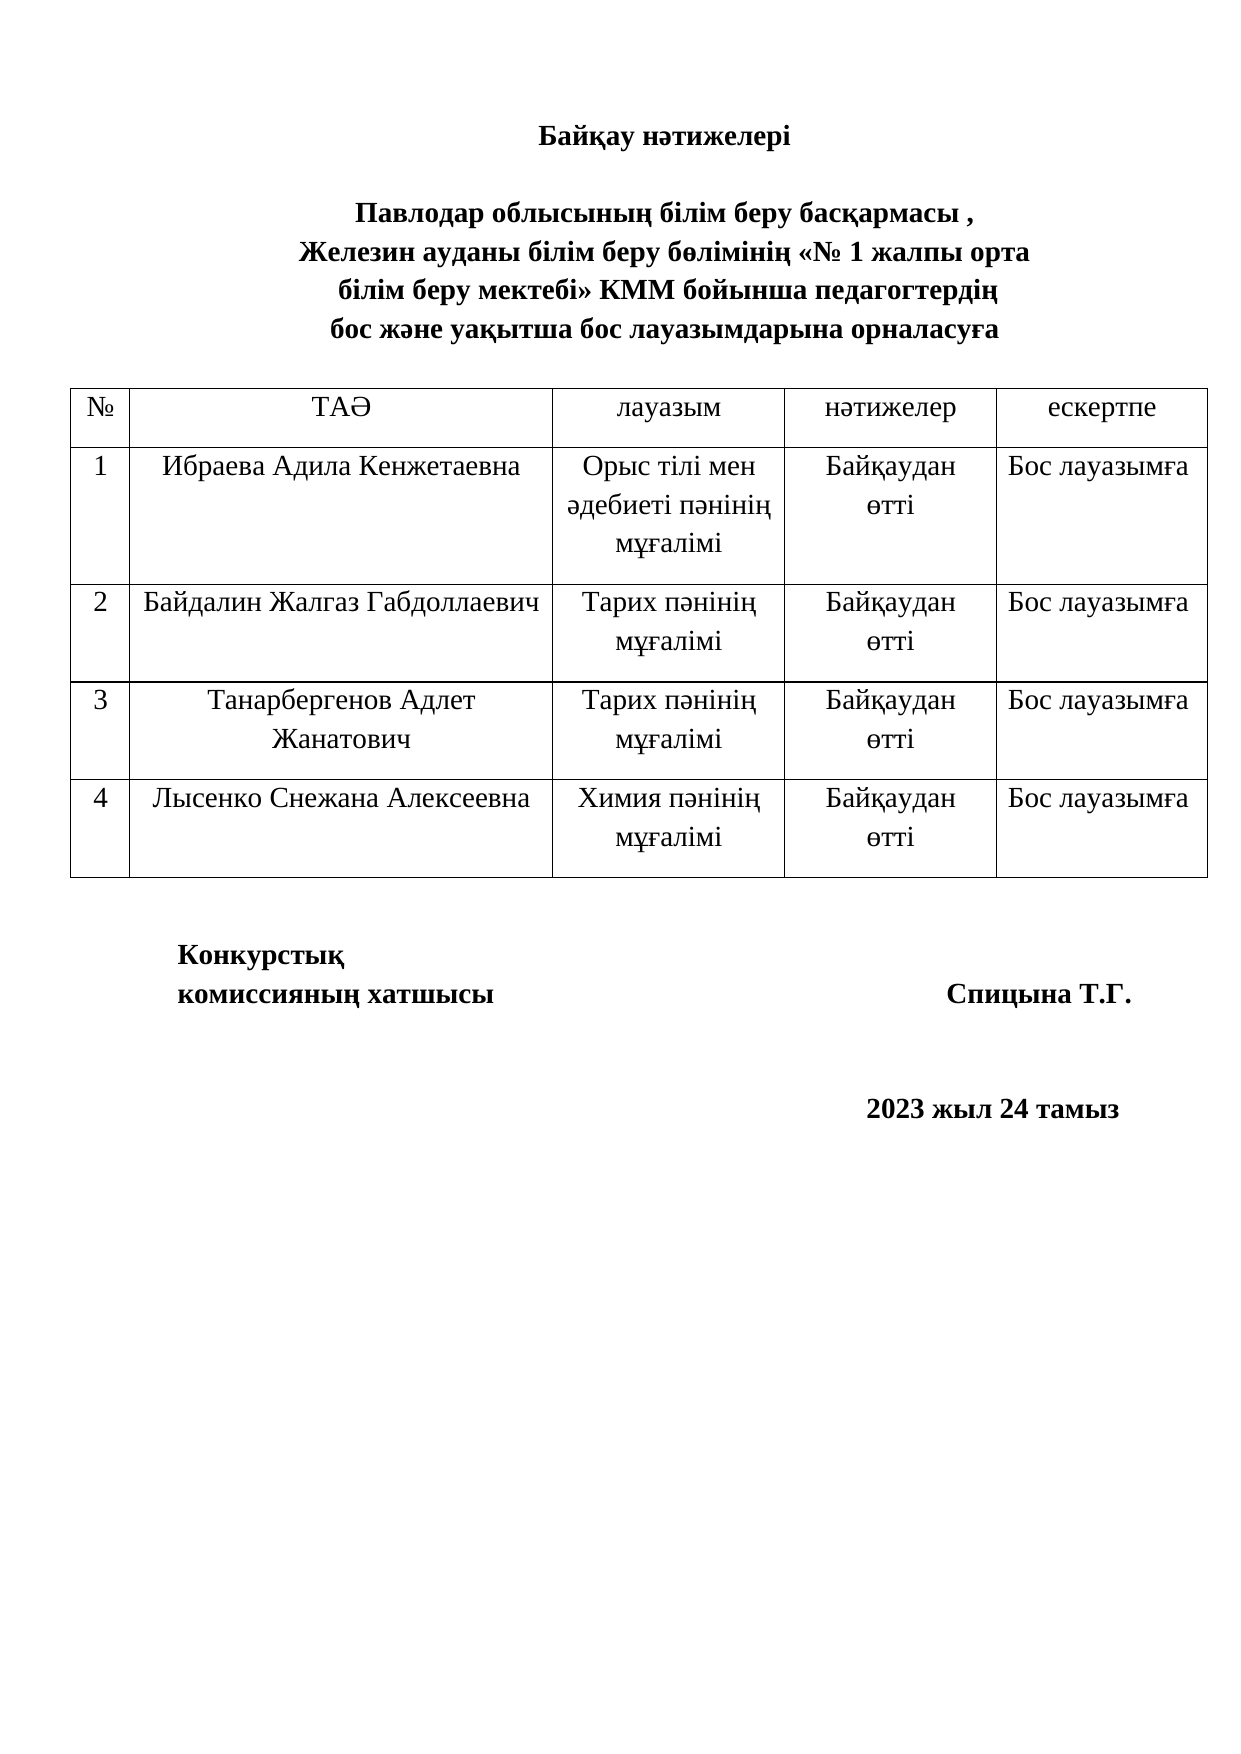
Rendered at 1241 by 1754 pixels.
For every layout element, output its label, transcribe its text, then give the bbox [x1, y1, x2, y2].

table_cell Байқаудан өтті [785, 448, 996, 583]
table_cell Танарбергенов Адлет Жанатович [130, 683, 552, 779]
table_cell Ибраева Адила Кенжетаевна [130, 448, 552, 583]
table_cell Тарих пәнінің мұғалімі [553, 683, 784, 779]
text білім беру мектебі» КММ бойынша педагогтердің [88, 272, 1152, 306]
text Павлодар облысының білім беру басқармасы , [88, 195, 1152, 229]
table_cell Байқаудан өтті [785, 683, 996, 779]
table_cell 4 [71, 780, 129, 877]
table_cell Бос лауазымға [997, 448, 1207, 583]
table_cell Лысенко Снежана Алексеевна [130, 780, 552, 877]
table_cell Бос лауазымға [997, 683, 1207, 779]
table_header ескертпе [997, 389, 1207, 447]
text бос және уақытша бос лауазымдарына орналасуға [88, 311, 1152, 344]
table_cell Байқаудан өтті [785, 780, 996, 877]
table_cell Бос лауазымға [997, 585, 1207, 681]
table_cell Химия пәнінің мұғалімі [553, 780, 784, 877]
table_cell Тарих пәнінің мұғалімі [553, 585, 784, 681]
table_cell 3 [71, 683, 129, 779]
table_cell Бос лауазымға [997, 780, 1207, 877]
text Конкурстық [177, 937, 1152, 971]
text 2023 жыл 24 тамыз [177, 1092, 1152, 1125]
table_cell 2 [71, 585, 129, 681]
table_cell Байқаудан өтті [785, 585, 996, 681]
table_header лауазым [553, 389, 784, 447]
table_header ТАӘ [130, 389, 552, 447]
text Железин ауданы білім беру бөлімінің «№ 1 жалпы орта [88, 234, 1152, 267]
table_cell Орыс тілі мен әдебиеті пәнінің мұғалімі [553, 448, 784, 583]
text комиссияның хатшысы Спицына Т.Г. [177, 976, 1152, 1009]
text Байқау нәтижелері [177, 118, 1152, 152]
table_cell Байдалин Жалгаз Габдоллаевич [130, 585, 552, 681]
table_header нәтижелер [785, 389, 996, 447]
table_cell 1 [71, 448, 129, 583]
table_header № [71, 389, 129, 447]
